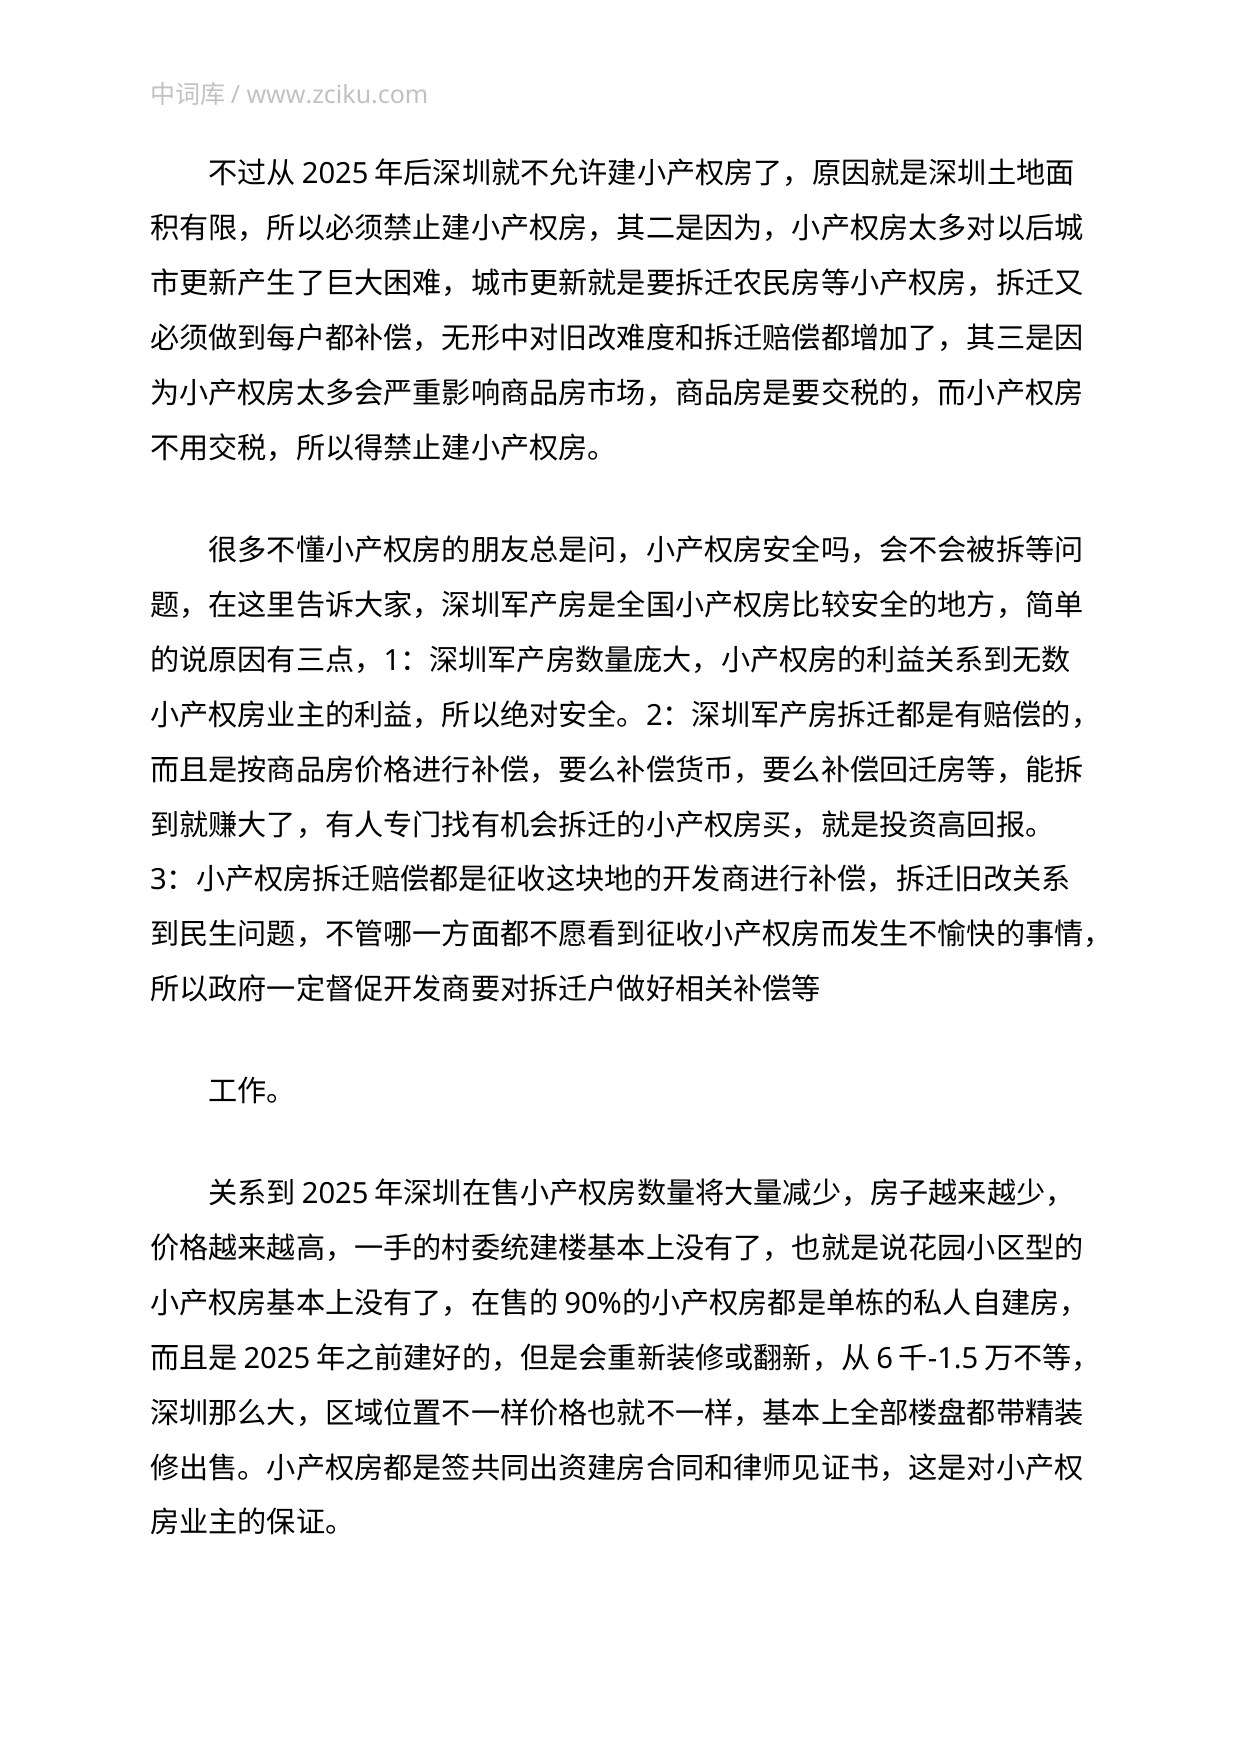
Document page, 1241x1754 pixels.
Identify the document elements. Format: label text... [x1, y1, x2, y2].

text 很多不懂小产权房的朋友总是问，小产权房安全吗，会不会被拆等问题，在这里告诉大家，深圳军产房是全国小产权房比较安全的地方，简单的说原因有三点，1：深圳军产房数量庞大，小产权房的利益关系到无数小产权房业主的利益，所以绝对安全。2：深圳军产房拆迁都是有赔偿的，而且是按商品房价格进行补偿，要么补偿货币，要么补偿回迁房等，能拆到就赚大了，有人专门找有机会拆迁的小产权房买，就是投资高回报。3：小产权房拆迁赔偿都是征收这块地的开发商进行补偿，拆迁旧改关系到民生问题，不管哪一方面都不愿看到征收小产权房而发生不愉快的事情，所以政府一定督促开发商要对拆迁户做好相关补偿等 [150, 526, 1090, 1008]
text 工作。 [150, 1068, 1090, 1110]
text 关系到2025年深圳在售小产权房数量将大量减少，房子越来越少，价格越来越高，一手的村委统建楼基本上没有了，也就是说花园小区型的小产权房基本上没有了，在售的90%的小产权房都是单栋的私人自建房，而且是2025年之前建好的，但是会重新装修或翻新，从6千-1.5万不等，深圳那么大，区域位置不一样价格也就不一样，基本上全部楼盘都带精装修出售。小产权房都是签共同出资建房合同和律师见证书，这是对小产权房业主的保证。 [150, 1169, 1090, 1541]
text 不过从2025年后深圳就不允许建小产权房了，原因就是深圳土地面积有限，所以必须禁止建小产权房，其二是因为，小产权房太多对以后城市更新产生了巨大困难，城市更新就是要拆迁农民房等小产权房，拆迁又必须做到每户都补偿，无形中对旧改难度和拆迁赔偿都增加了，其三是因为小产权房太多会严重影响商品房市场，商品房是要交税的，而小产权房不用交税，所以得禁止建小产权房。 [150, 150, 1090, 467]
